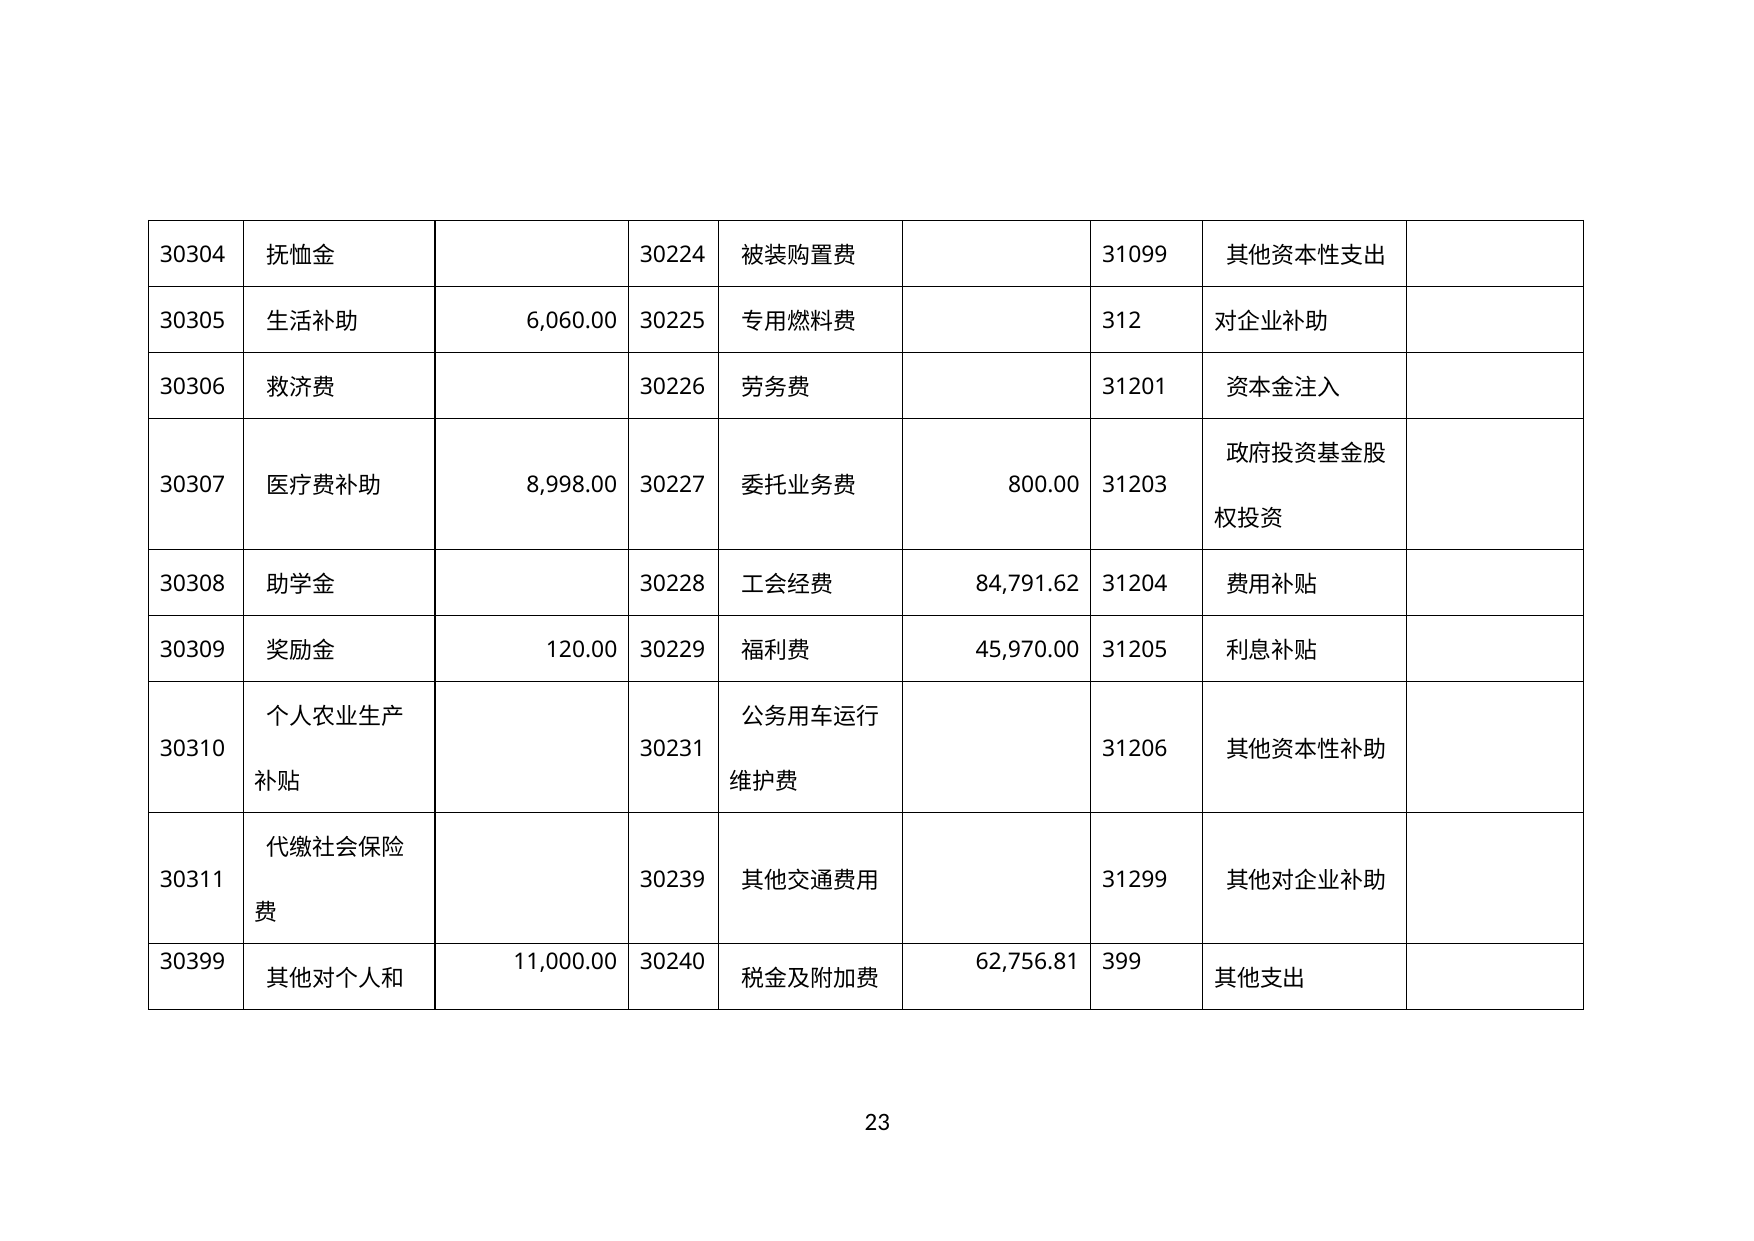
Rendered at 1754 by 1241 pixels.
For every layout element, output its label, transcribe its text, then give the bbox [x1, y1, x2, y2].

table_cell 30224 [629, 221, 718, 286]
table_cell 工会经费 [719, 550, 902, 615]
table_cell 劳务费 [719, 353, 902, 418]
table_cell 30240 [629, 944, 718, 1009]
table_cell 对企业补助 [1203, 287, 1406, 352]
table_cell 公务用车运行维护费 [719, 682, 902, 812]
table_cell 30306 [149, 353, 243, 418]
table_cell [436, 353, 628, 418]
table_cell 6,060.00 [436, 287, 628, 352]
table_cell 31204 [1091, 550, 1202, 615]
table_cell 其他资本性支出 [1203, 221, 1406, 286]
table_cell 30227 [629, 419, 718, 549]
table_cell [436, 682, 628, 812]
table_cell 30305 [149, 287, 243, 352]
table_cell 31099 [1091, 221, 1202, 286]
table_cell 30229 [629, 616, 718, 681]
table_cell 31206 [1091, 682, 1202, 812]
table_cell 30310 [149, 682, 243, 812]
table_cell 84,791.62 [903, 550, 1090, 615]
table_cell 31205 [1091, 616, 1202, 681]
table_cell 30307 [149, 419, 243, 549]
table_cell [903, 287, 1090, 352]
table_cell 助学金 [244, 550, 434, 615]
table_cell 其他支出 [1203, 944, 1406, 1009]
table_cell 45,970.00 [903, 616, 1090, 681]
table_cell 利息补贴 [1203, 616, 1406, 681]
table_cell [1407, 944, 1583, 1009]
table_cell 抚恤金 [244, 221, 434, 286]
table_cell 31299 [1091, 813, 1202, 943]
table_cell [903, 353, 1090, 418]
table_cell 800.00 [903, 419, 1090, 549]
table_cell 30231 [629, 682, 718, 812]
table_cell 30304 [149, 221, 243, 286]
table_cell [903, 221, 1090, 286]
table_cell 医疗费补助 [244, 419, 434, 549]
table_cell [1407, 221, 1583, 286]
table_cell 费用补贴 [1203, 550, 1406, 615]
table_cell 其他交通费用 [719, 813, 902, 943]
table_cell 30309 [149, 616, 243, 681]
table_cell 30226 [629, 353, 718, 418]
table_cell 30311 [149, 813, 243, 943]
table_cell 专用燃料费 [719, 287, 902, 352]
table_cell 救济费 [244, 353, 434, 418]
table_cell 生活补助 [244, 287, 434, 352]
table_cell [1407, 616, 1583, 681]
table_cell [1407, 287, 1583, 352]
table_cell 399 [1091, 944, 1202, 1009]
table_cell 个人农业生产补贴 [244, 682, 434, 812]
table_cell 31203 [1091, 419, 1202, 549]
table_cell [436, 550, 628, 615]
table_cell 312 [1091, 287, 1202, 352]
table_cell 被装购置费 [719, 221, 902, 286]
table_cell [1407, 550, 1583, 615]
table_cell 62,756.81 [903, 944, 1090, 1009]
table_cell 11,000.00 [436, 944, 628, 1009]
table_cell 资本金注入 [1203, 353, 1406, 418]
table_cell 其他对个人和家庭的补助 [244, 944, 434, 1009]
table_cell 30239 [629, 813, 718, 943]
table_cell [1407, 682, 1583, 812]
table_cell [1407, 419, 1583, 549]
table_cell 8,998.00 [436, 419, 628, 549]
table_cell [1407, 353, 1583, 418]
table_cell [1407, 813, 1583, 943]
table_cell [436, 221, 628, 286]
table_cell 其他资本性补助 [1203, 682, 1406, 812]
table_cell 奖励金 [244, 616, 434, 681]
table_cell 政府投资基金股权投资 [1203, 419, 1406, 549]
table_cell 120.00 [436, 616, 628, 681]
table_cell 委托业务费 [719, 419, 902, 549]
table_cell 税金及附加费用 [719, 944, 902, 1009]
table_cell 其他对企业补助 [1203, 813, 1406, 943]
table_cell [903, 813, 1090, 943]
table_cell 福利费 [719, 616, 902, 681]
table_cell 代缴社会保险费 [244, 813, 434, 943]
table_cell 30225 [629, 287, 718, 352]
table_cell 30228 [629, 550, 718, 615]
table_cell 31201 [1091, 353, 1202, 418]
table_cell [436, 813, 628, 943]
table_cell [903, 682, 1090, 812]
table_cell 30308 [149, 550, 243, 615]
table_cell 30399 [149, 944, 243, 1009]
